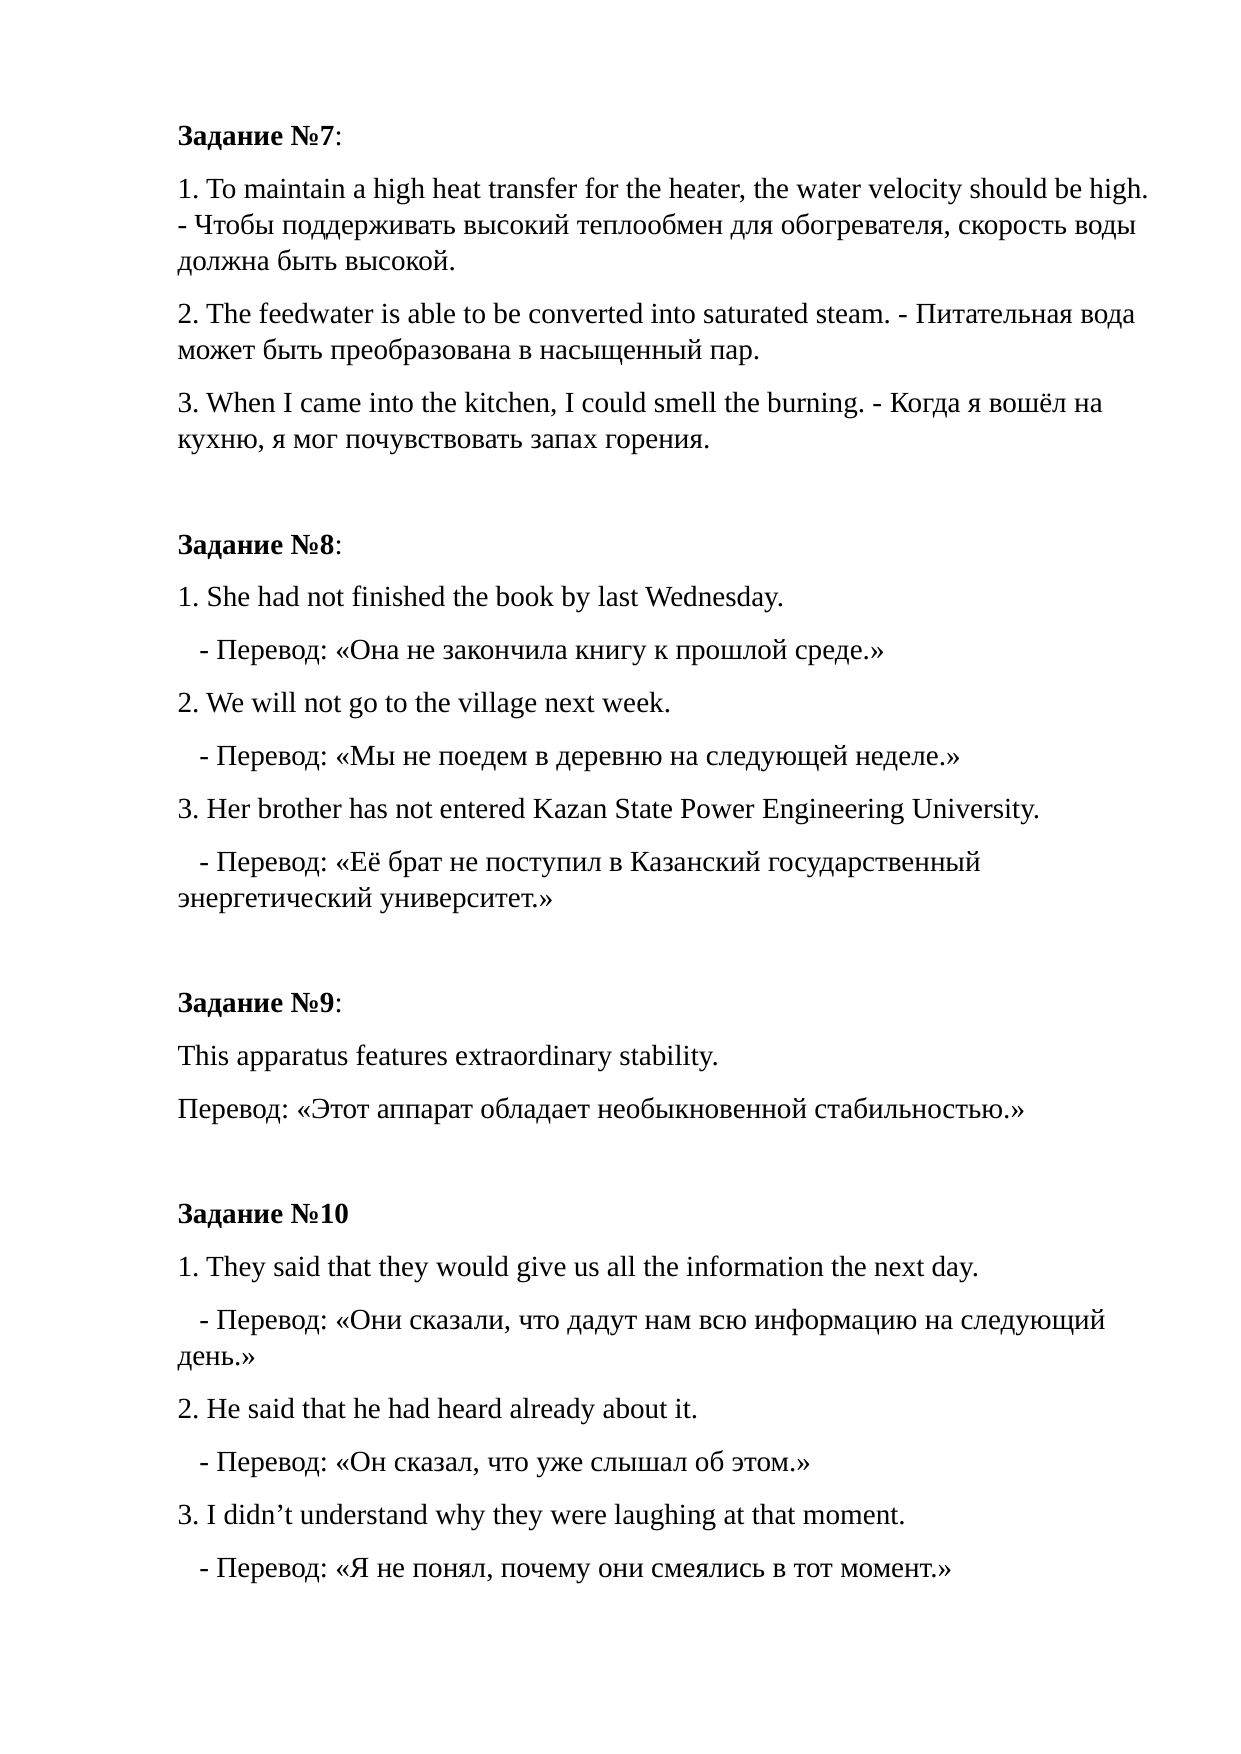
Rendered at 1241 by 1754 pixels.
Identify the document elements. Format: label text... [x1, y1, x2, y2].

text Задание №8: [177, 527, 1152, 560]
text 1. To maintain a high heat transfer for the heater, the water velocity should be high. - Чтобы поддерживать высокий теплообмен для обогревателя, скорость воды должна быть высокой. [177, 171, 1152, 277]
text Задание №9: [177, 985, 1152, 1019]
text 3. When I came into the kitchen, I could smell the burning. - Когда я вошёл на кухню, я мог почувствовать запах горения. [177, 385, 1152, 455]
text - Перевод: «Он сказал, что уже слышал об этом.» [177, 1444, 1152, 1478]
text - Перевод: «Мы не поедем в деревню на следующей неделе.» [177, 738, 1152, 772]
text - Перевод: «Я не понял, почему они смеялись в тот момент.» [177, 1550, 1152, 1583]
text This apparatus features extraordinary stability. [177, 1038, 1152, 1072]
text 1. She had not finished the book by last Wednesday. [177, 579, 1152, 613]
text 2. We will not go to the village next week. [177, 685, 1152, 719]
text 2. He said that he had heard already about it. [177, 1391, 1152, 1425]
text - Перевод: «Они сказали, что дадут нам всю информацию на следующий день.» [177, 1302, 1152, 1372]
text 2. The feedwater is able to be converted into saturated steam. - Питательная вода может быть преобразована в насыщенный пар. [177, 296, 1152, 366]
text 3. I didn’t understand why they were laughing at that moment. [177, 1497, 1152, 1530]
text Перевод: «Этот аппарат обладает необыкновенной стабильностью.» [177, 1091, 1152, 1124]
text - Перевод: «Её брат не поступил в Казанский государственный энергетический университет.» [177, 844, 1152, 913]
text Задание №10 [177, 1197, 1152, 1230]
text 1. They said that they would give us all the information the next day. [177, 1249, 1152, 1283]
text 3. Her brother has not entered Kazan State Power Engineering University. [177, 791, 1152, 824]
text - Перевод: «Она не закончила книгу к прошлой среде.» [177, 632, 1152, 666]
text Задание №7: [177, 118, 1152, 152]
